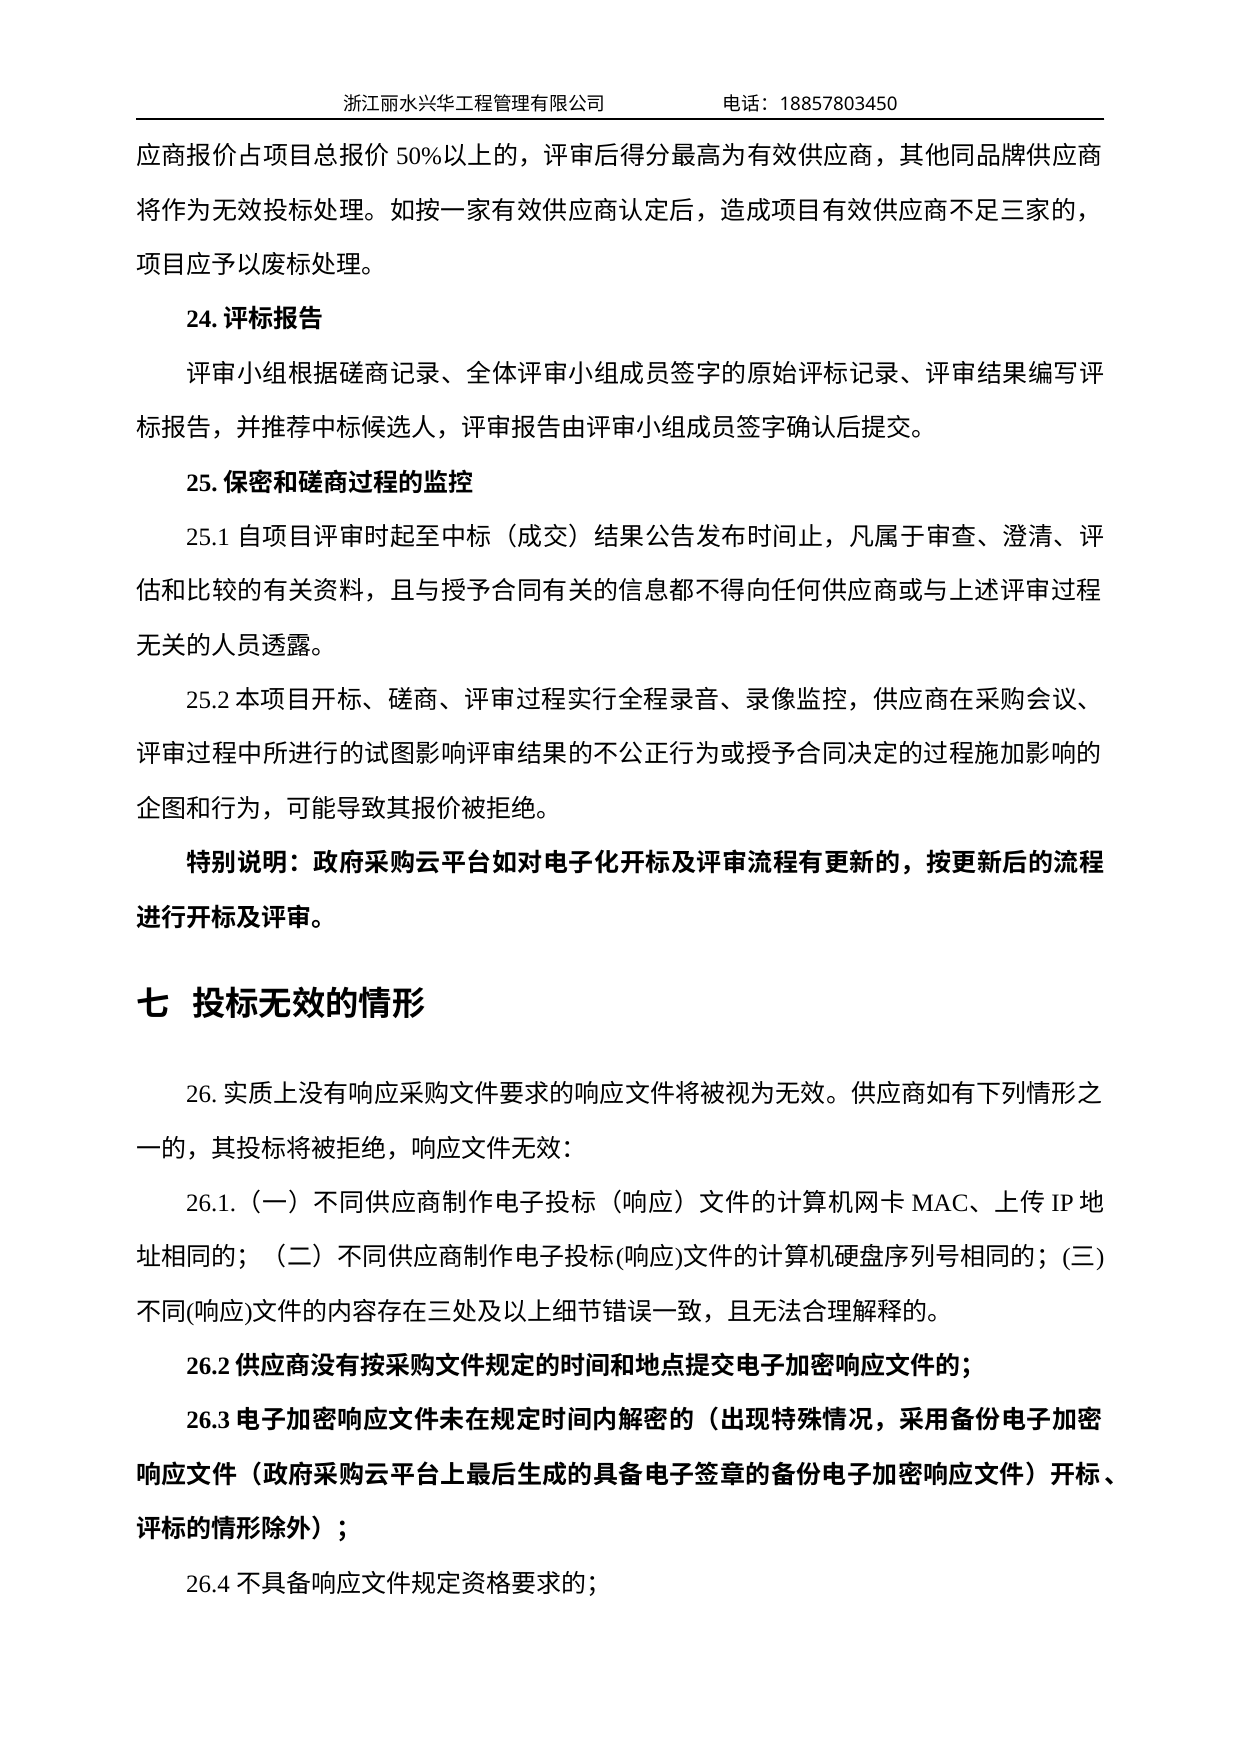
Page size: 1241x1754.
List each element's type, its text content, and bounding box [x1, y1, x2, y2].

text 特别说明：政府采购云平台如对电子化开标及评审流程有更新的，按更新后的流程进行开标及评审。 [136, 843, 1104, 933]
subtitle 七 投标无效的情形 [136, 976, 1104, 1025]
text 24. 评标报告 [136, 299, 1104, 335]
text 25.2本项目开标、磋商、评审过程实行全程录音、录像监控，供应商在采购会议、评审过程中所进行的试图影响评审结果的不公正行为或授予合同决定的过程施加影响的企图和行为，可能导致其报价被拒绝。 [136, 679, 1104, 824]
text 评审小组根据磋商记录、全体评审小组成员签字的原始评标记录、评审结果编写评标报告，并推荐中标候选人，评审报告由评审小组成员签字确认后提交。 [136, 353, 1104, 444]
text 26.2供应商没有按采购文件规定的时间和地点提交电子加密响应文件的； [136, 1346, 1104, 1382]
text 26.3电子加密响应文件未在规定时间内解密的（出现特殊情况，采用备份电子加密响应文件（政府采购云平台上最后生成的具备电子签章的备份电子加密响应文件）开标、评标的情形除外）； [136, 1400, 1104, 1545]
text 25.1 自项目评审时起至中标（成交）结果公告发布时间止，凡属于审查、澄清、评估和比较的有关资料，且与授予合同有关的信息都不得向任何供应商或与上述评审过程无关的人员透露。 [136, 516, 1104, 661]
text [136, 136, 1104, 281]
text 26.4 不具备响应文件规定资格要求的； [136, 1563, 1104, 1599]
text 26.1.（一）不同供应商制作电子投标（响应）文件的计算机网卡MAC、上传IP地址相同的；（二）不同供应商制作电子投标(响应)文件的计算机硬盘序列号相同的；(三)不同(响应)文件的内容存在三处及以上细节错误一致，且无法合理解释的。 [136, 1182, 1104, 1327]
text 25. 保密和磋商过程的监控 [136, 462, 1104, 498]
list 实质上没有响应采购文件要求的响应文件将被视为无效。供应商如有下列情形之一的，其投标将被拒绝，响应文件无效： [136, 1074, 1104, 1164]
